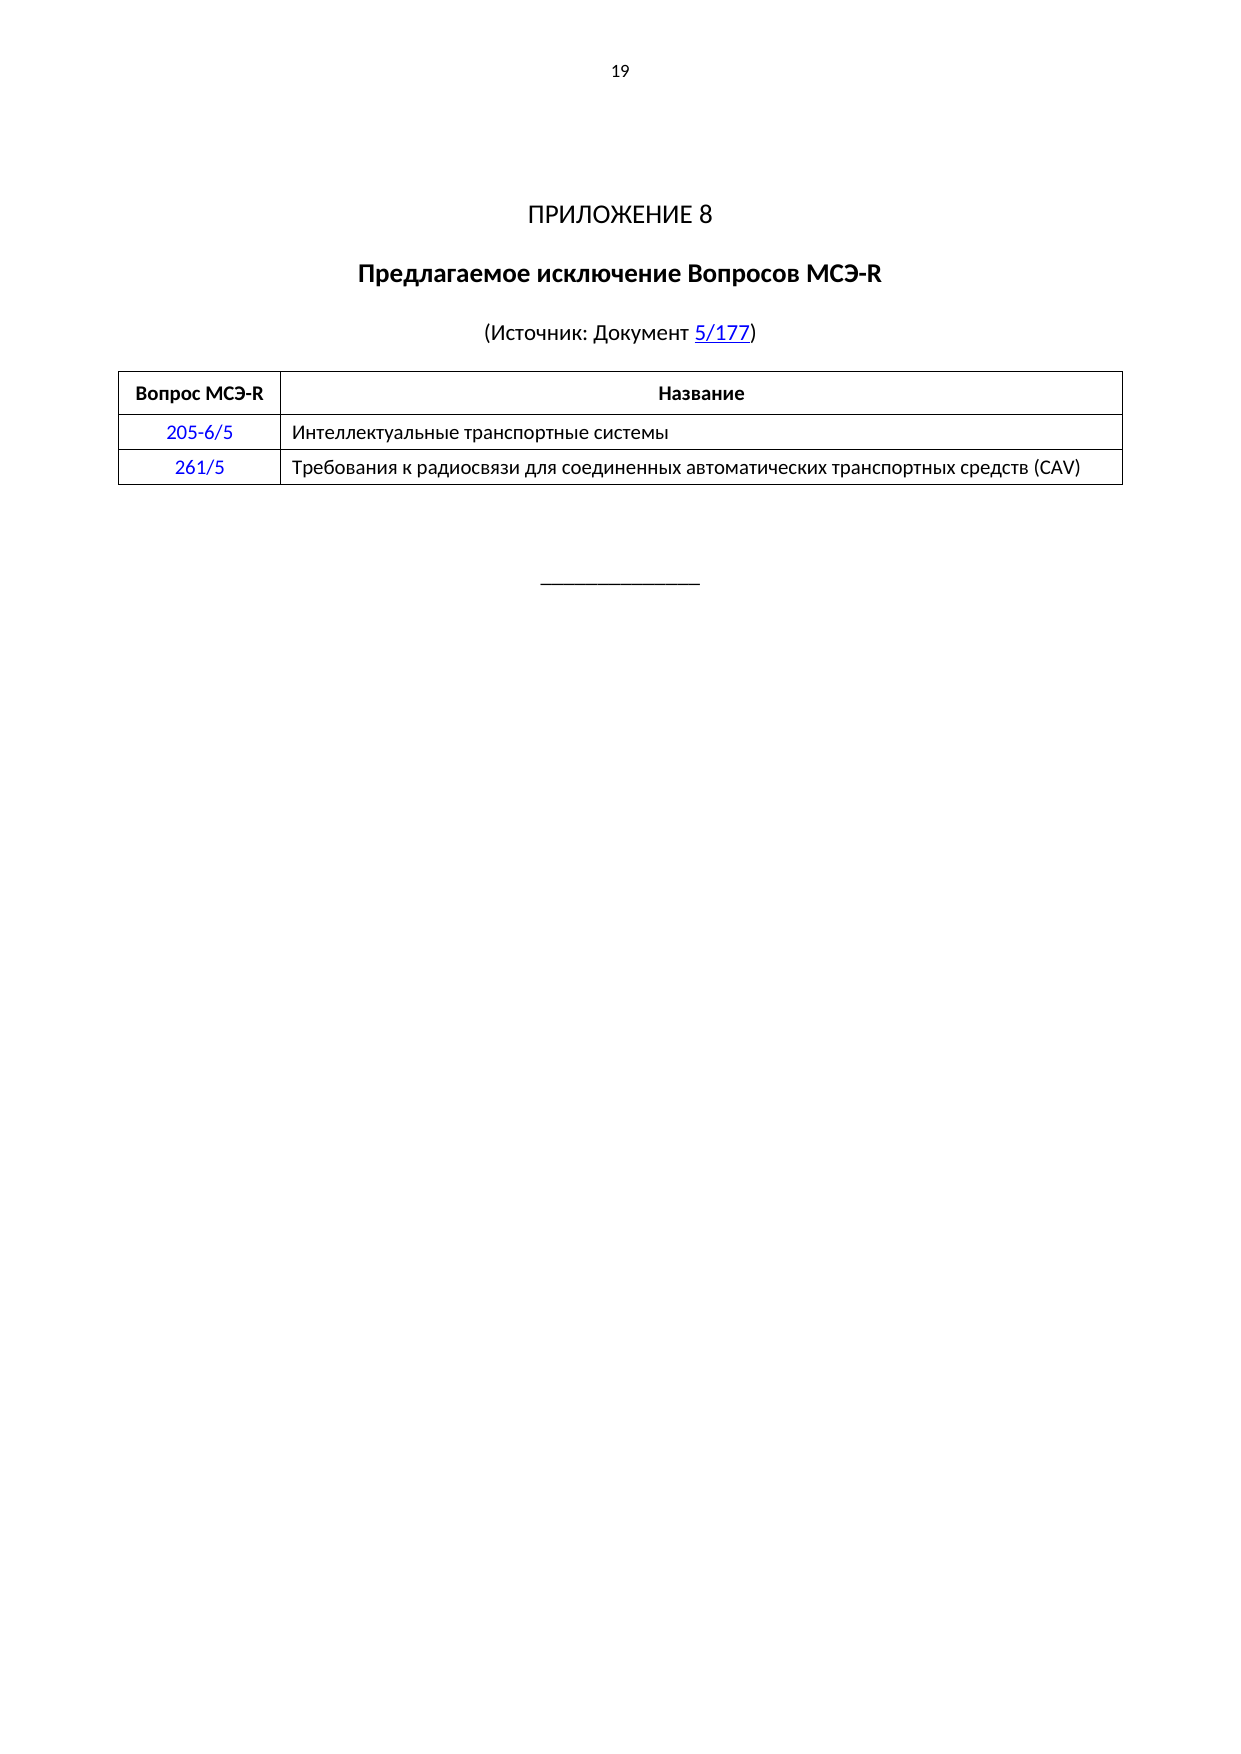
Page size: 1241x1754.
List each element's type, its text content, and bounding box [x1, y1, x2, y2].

text Приложение 8 [118, 198, 1122, 231]
table_cell 261/5 [119, 450, 280, 484]
table_cell 205-6/5 [119, 415, 280, 449]
text ______________ [118, 560, 1122, 588]
table_cell Требования к радиосвязи для соединенных автоматических транспортных средств (CAV) [281, 450, 1122, 484]
table_cell Интеллектуальные транспортные системы [281, 415, 1122, 449]
table_header Название [281, 372, 1122, 414]
table_header Вопрос МСЭ-R [119, 372, 280, 414]
title Предлагаемое исключение Вопросов МСЭ-R [118, 256, 1122, 289]
text (Источник: Документ 5/177) [118, 318, 1122, 346]
